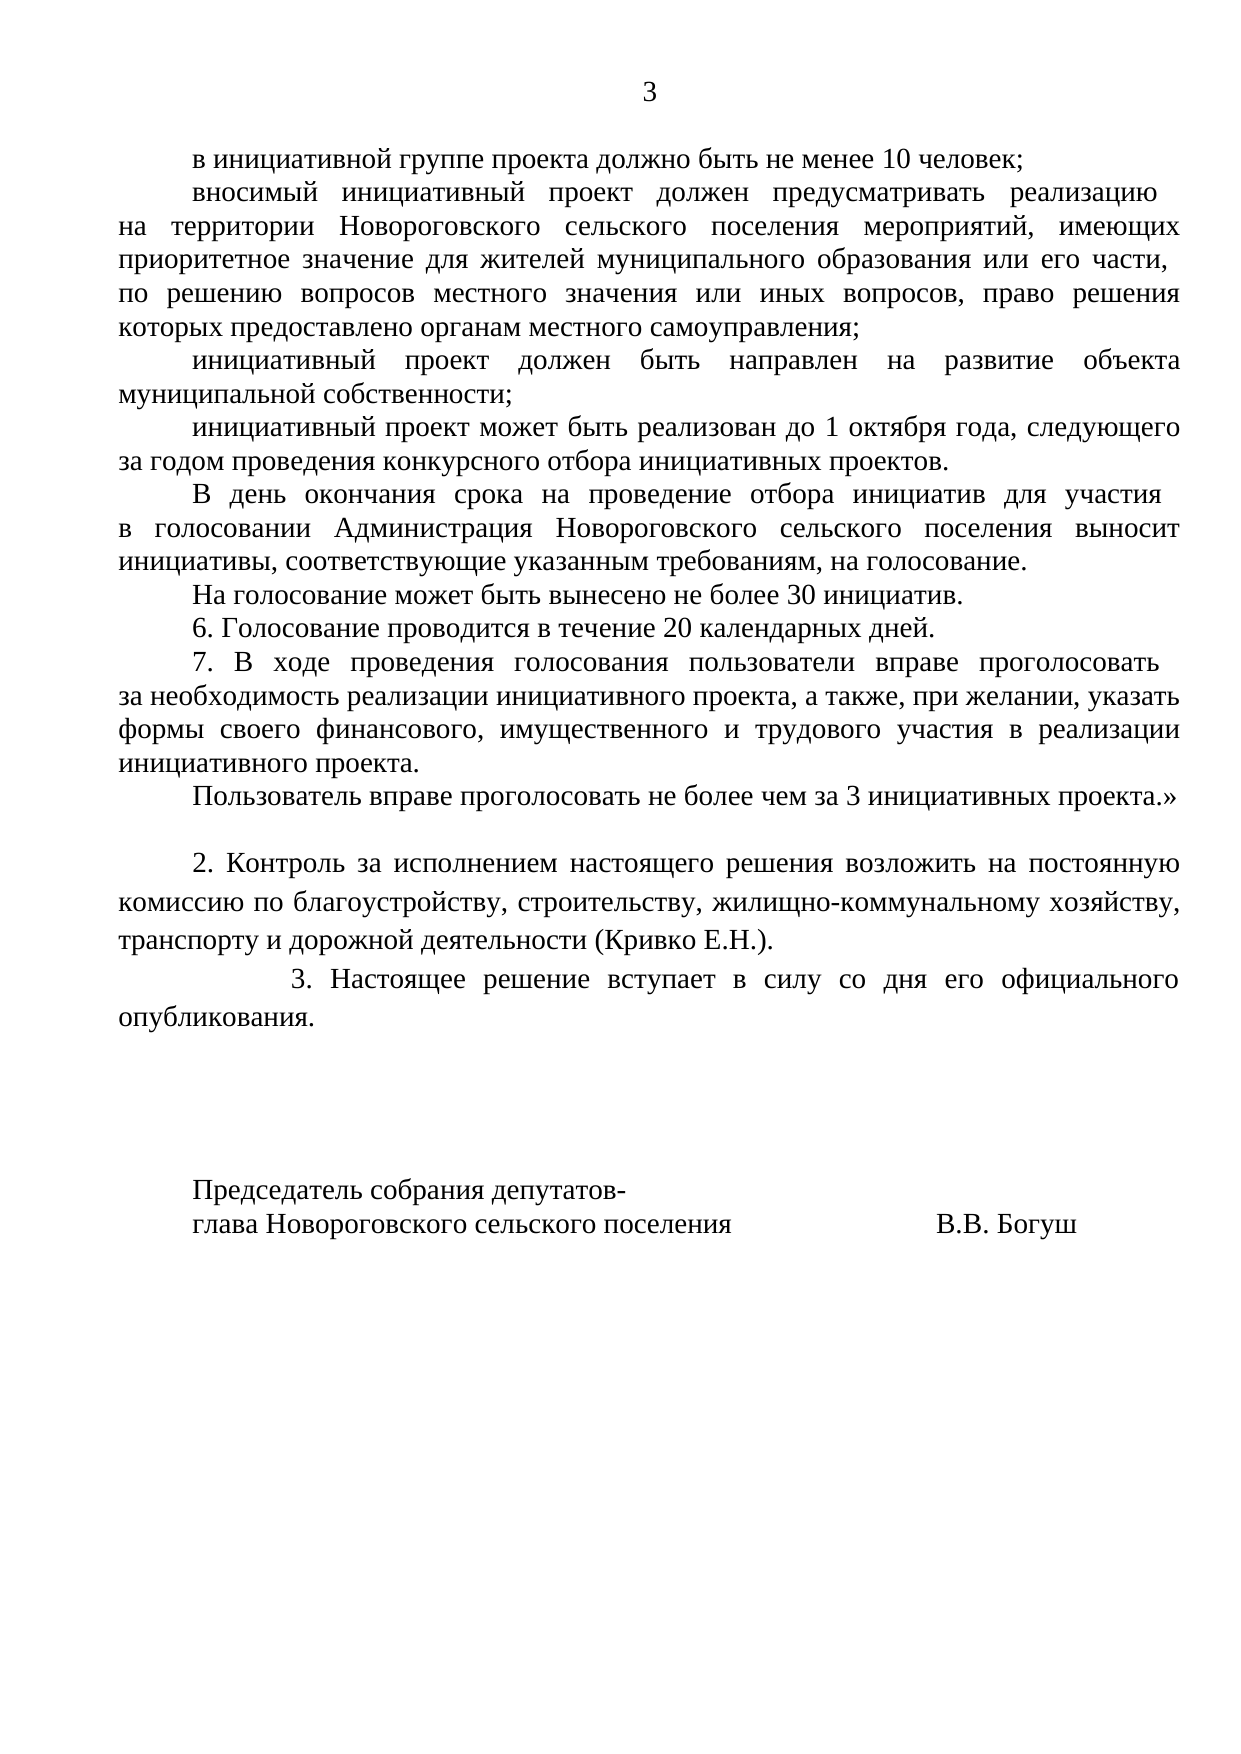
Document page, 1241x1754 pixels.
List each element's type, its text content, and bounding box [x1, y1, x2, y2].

text 6. Голосование проводится в течение 20 календарных дней. [118, 611, 1181, 644]
text Председатель собрания депутатов- [118, 1172, 1181, 1206]
text в инициативной группе проекта должно быть не менее 10 человек; [118, 141, 1181, 174]
text глава Новороговского сельского поселения В.В. Богуш [118, 1206, 1181, 1239]
list 2. Контроль за исполнением настоящего решения возложить на постоянную комиссию по благоустройству, строительству, жилищно-коммунальному хозяйству, транспорту и дорожной деятельности (Кривко Е.Н.). [118, 845, 1181, 956]
text инициативный проект должен быть направлен на развитие объекта муниципальной собственности; [118, 342, 1181, 409]
text 3. Настоящее решение вступает в силу со дня его официального опубликования. [118, 961, 1181, 1033]
text инициативный проект может быть реализован до 1 октября года, следующего за годом проведения конкурсного отбора инициативных проектов. [118, 409, 1181, 476]
text В день окончания срока на проведение отбора инициатив для участия в голосовании Администрация Новороговского сельского поселения выносит инициативы, соответствующие указанным требованиям, на голосование. [118, 476, 1181, 577]
text На голосование может быть вынесено не более 30 инициатив. [118, 577, 1181, 611]
text Пользователь вправе проголосовать не более чем за 3 инициативных проекта.» [118, 778, 1181, 812]
text 7. В ходе проведения голосования пользователи вправе проголосовать за необходимость реализации инициативного проекта, а также, при желании, указать формы своего финансового, имущественного и трудового участия в реализации инициативного проекта. [118, 644, 1181, 778]
text вносимый инициативный проект должен предусматривать реализацию на территории Новороговского сельского поселения мероприятий, имеющих приоритетное значение для жителей муниципального образования или его части, по решению вопросов местного значения или иных вопросов, право решения которых предоставлено органам местного самоуправления; [118, 174, 1181, 342]
